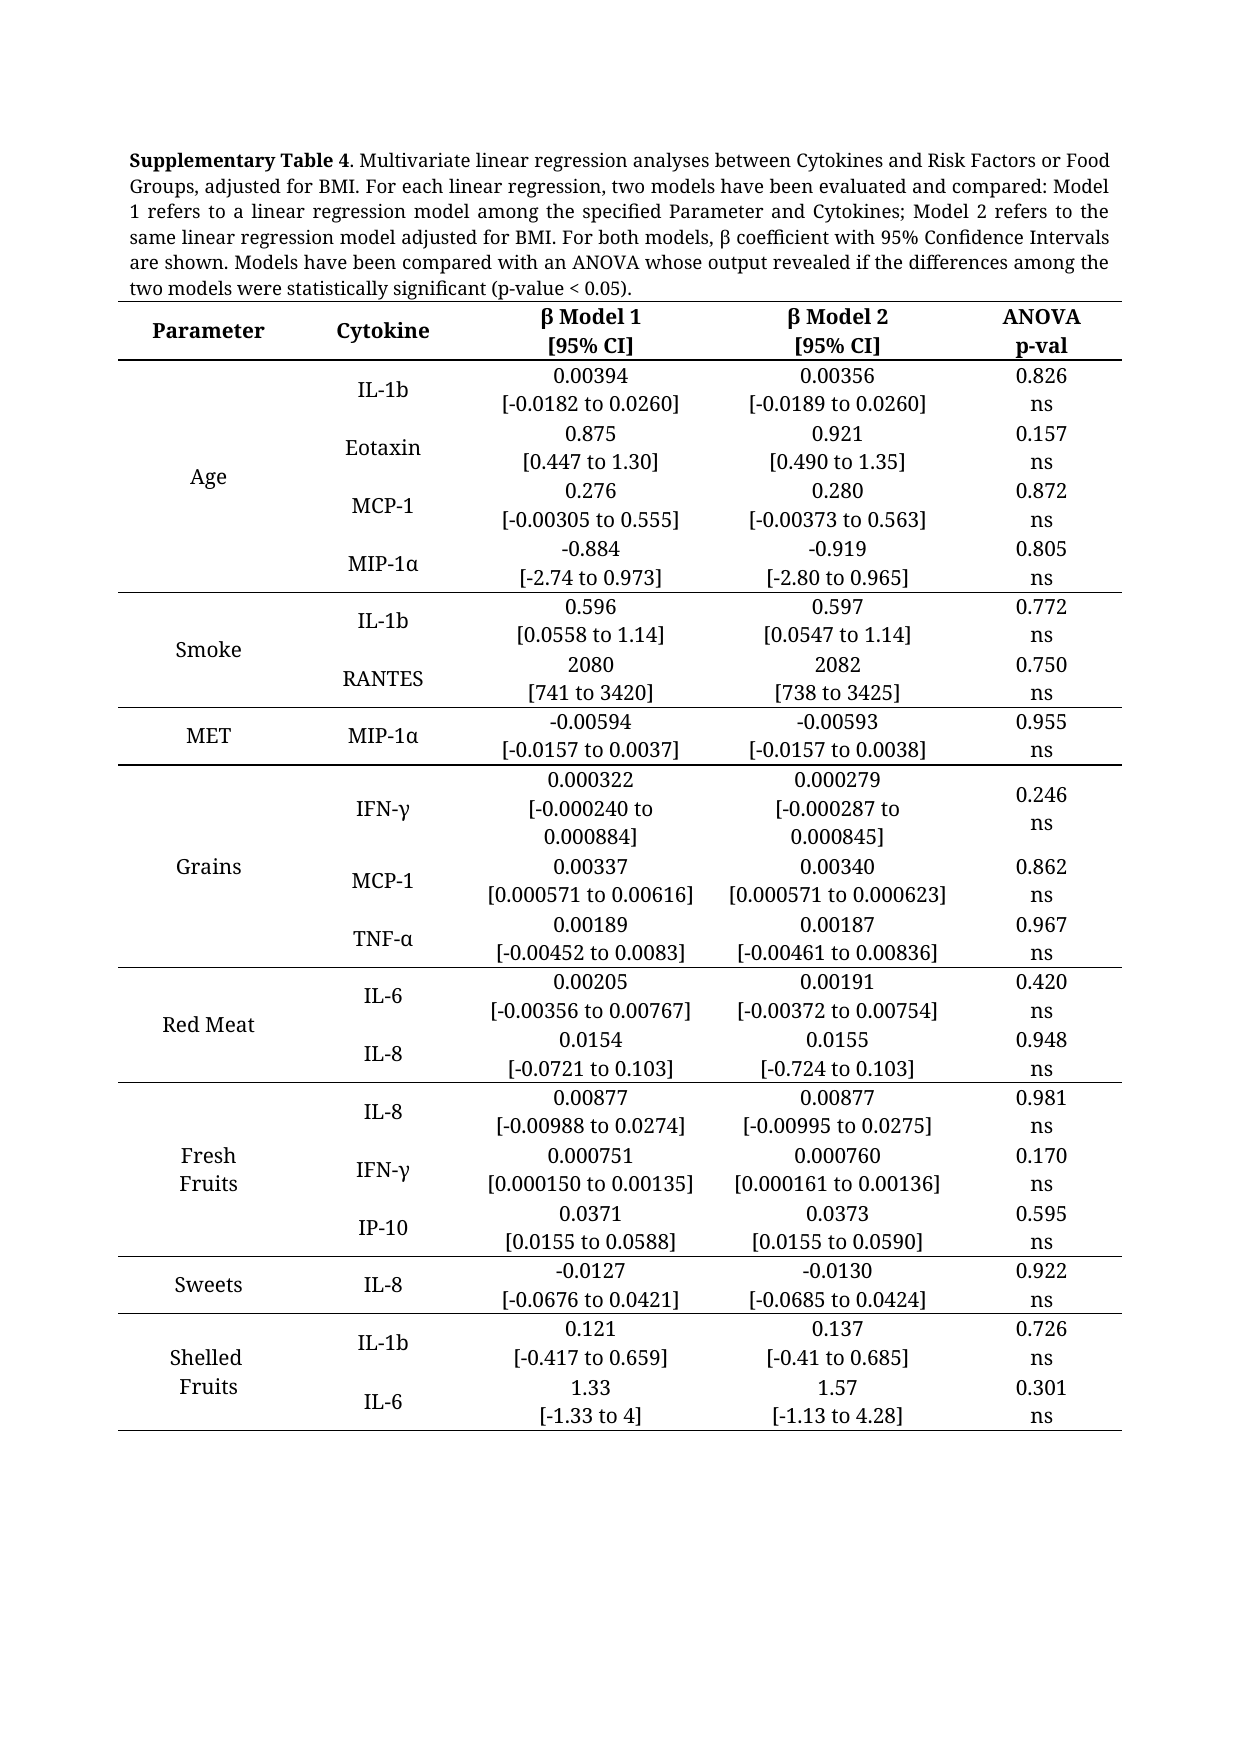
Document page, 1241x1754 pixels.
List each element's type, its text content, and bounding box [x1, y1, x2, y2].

table_cell 0.750 ns [961, 649, 1122, 707]
table_cell MCP-1 [299, 476, 467, 533]
table_cell IL-8 [299, 1083, 467, 1140]
table_cell Parameter [118, 302, 299, 359]
table_cell Red Meat [118, 968, 299, 1082]
table_cell Sweets [118, 1257, 299, 1313]
table_cell β Model 2 [95% CI] [714, 302, 961, 359]
table_cell 0.00394 [-0.0182 to 0.0260] [467, 361, 714, 418]
table_cell 0.00205 [-0.00356 to 0.00767] [467, 968, 714, 1024]
table_cell 0.826 ns [961, 361, 1122, 418]
table_cell -0.0130 [-0.0685 to 0.0424] [714, 1257, 961, 1313]
table_cell MIP-1α [299, 534, 467, 591]
table_cell IL-8 [299, 1257, 467, 1313]
table_cell 0.805 ns [961, 534, 1122, 591]
table_cell 0.862 ns [961, 851, 1122, 909]
table_cell 0.726 ns [961, 1314, 1122, 1371]
table_cell Smoke [118, 593, 299, 707]
table_cell 0.00340 [0.000571 to 0.000623] [714, 851, 961, 909]
table_cell IL-1b [299, 1314, 467, 1371]
table_cell IP-10 [299, 1198, 467, 1256]
table_cell MIP-1α [299, 708, 467, 764]
table_cell IL-8 [299, 1024, 467, 1082]
table_cell 0.301 ns [961, 1371, 1122, 1429]
table_cell 0.596 [0.0558 to 1.14] [467, 593, 714, 649]
table_cell -0.0127 [-0.0676 to 0.0421] [467, 1257, 714, 1313]
table_cell IL-6 [299, 1371, 467, 1429]
table_cell 0.597 [0.0547 to 1.14] [714, 593, 961, 649]
table_cell MET [118, 708, 299, 764]
table_cell -0.00593 [-0.0157 to 0.0038] [714, 708, 961, 764]
table_cell TNF-α [299, 909, 467, 967]
table_cell 0.0373 [0.0155 to 0.0590] [714, 1198, 961, 1256]
table_cell 0.137 [-0.41 to 0.685] [714, 1314, 961, 1371]
table_cell -0.884 [-2.74 to 0.973] [467, 534, 714, 591]
table_cell 0.00356 [-0.0189 to 0.0260] [714, 361, 961, 418]
table_cell 0.420 ns [961, 968, 1122, 1024]
table_cell -0.919 [-2.80 to 0.965] [714, 534, 961, 591]
table_cell 0.246 ns [961, 766, 1122, 851]
table_cell 0.000760 [0.000161 to 0.00136] [714, 1140, 961, 1198]
table_cell IL-1b [299, 361, 467, 418]
table_cell Fresh Fruits [118, 1083, 299, 1256]
table_cell 1.33 [-1.33 to 4] [467, 1371, 714, 1429]
table_cell Eotaxin [299, 418, 467, 476]
table_cell IFN-γ [299, 1140, 467, 1198]
table_cell IL-1b [299, 593, 467, 649]
table_cell Grains [118, 766, 299, 967]
table_cell ANOVA p-val [961, 302, 1122, 359]
table_cell 0.00877 [-0.00995 to 0.0275] [714, 1083, 961, 1140]
table_cell 0.0371 [0.0155 to 0.0588] [467, 1198, 714, 1256]
table_cell Age [118, 361, 299, 591]
table_cell 0.00187 [-0.00461 to 0.00836] [714, 909, 961, 967]
table_cell 0.170 ns [961, 1140, 1122, 1198]
table_cell MCP-1 [299, 851, 467, 909]
table_cell 0.280 [-0.00373 to 0.563] [714, 476, 961, 533]
table_cell 0.772 ns [961, 593, 1122, 649]
table_cell -0.00594 [-0.0157 to 0.0037] [467, 708, 714, 764]
table_header Supplementary Table 4. Multivariate linear regression analyses between Cytokines and Risk Factors or Food Groups, adjusted for BMI. For each linear regression, two models have been evaluated and compared: Model 1 refers to a linear regression model among the specified Parameter and Cytokines; Model 2 refers to the same linear regression model adjusted for BMI. For both models, β coefficient with 95% Confidence Intervals are shown. Models have been compared with an ANOVA whose output revealed if the differences among the two models were statistically significant (p-value < 0.05). [118, 148, 1122, 301]
table_cell 0.000279 [-0.000287 to 0.000845] [714, 766, 961, 851]
table_cell 1.57 [-1.13 to 4.28] [714, 1371, 961, 1429]
table_cell 0.921 [0.490 to 1.35] [714, 418, 961, 476]
table_cell 0.948 ns [961, 1024, 1122, 1082]
table_cell 0.00189 [-0.00452 to 0.0083] [467, 909, 714, 967]
table_cell 0.276 [-0.00305 to 0.555] [467, 476, 714, 533]
table_cell 0.967 ns [961, 909, 1122, 967]
table_cell Cytokine [299, 302, 467, 359]
table_cell 0.00337 [0.000571 to 0.00616] [467, 851, 714, 909]
table_cell 0.00877 [-0.00988 to 0.0274] [467, 1083, 714, 1140]
table_cell IFN-γ [299, 766, 467, 851]
table_cell Shelled Fruits [118, 1314, 299, 1429]
table_cell 0.922 ns [961, 1257, 1122, 1313]
table_cell 0.157 ns [961, 418, 1122, 476]
table_cell 0.872 ns [961, 476, 1122, 533]
table_cell 0.00191 [-0.00372 to 0.00754] [714, 968, 961, 1024]
table_cell 0.595 ns [961, 1198, 1122, 1256]
table_cell 0.981 ns [961, 1083, 1122, 1140]
table_cell 0.0154 [-0.0721 to 0.103] [467, 1024, 714, 1082]
table_cell 0.0155 [-0.724 to 0.103] [714, 1024, 961, 1082]
table_cell RANTES [299, 649, 467, 707]
table_cell 0.955 ns [961, 708, 1122, 764]
table_cell 0.875 [0.447 to 1.30] [467, 418, 714, 476]
table_cell 2080 [741 to 3420] [467, 649, 714, 707]
table_cell IL-6 [299, 968, 467, 1024]
table_cell 0.121 [-0.417 to 0.659] [467, 1314, 714, 1371]
table_cell 2082 [738 to 3425] [714, 649, 961, 707]
table_cell β Model 1 [95% CI] [467, 302, 714, 359]
table_cell 0.000751 [0.000150 to 0.00135] [467, 1140, 714, 1198]
table_cell 0.000322 [-0.000240 to 0.000884] [467, 766, 714, 851]
